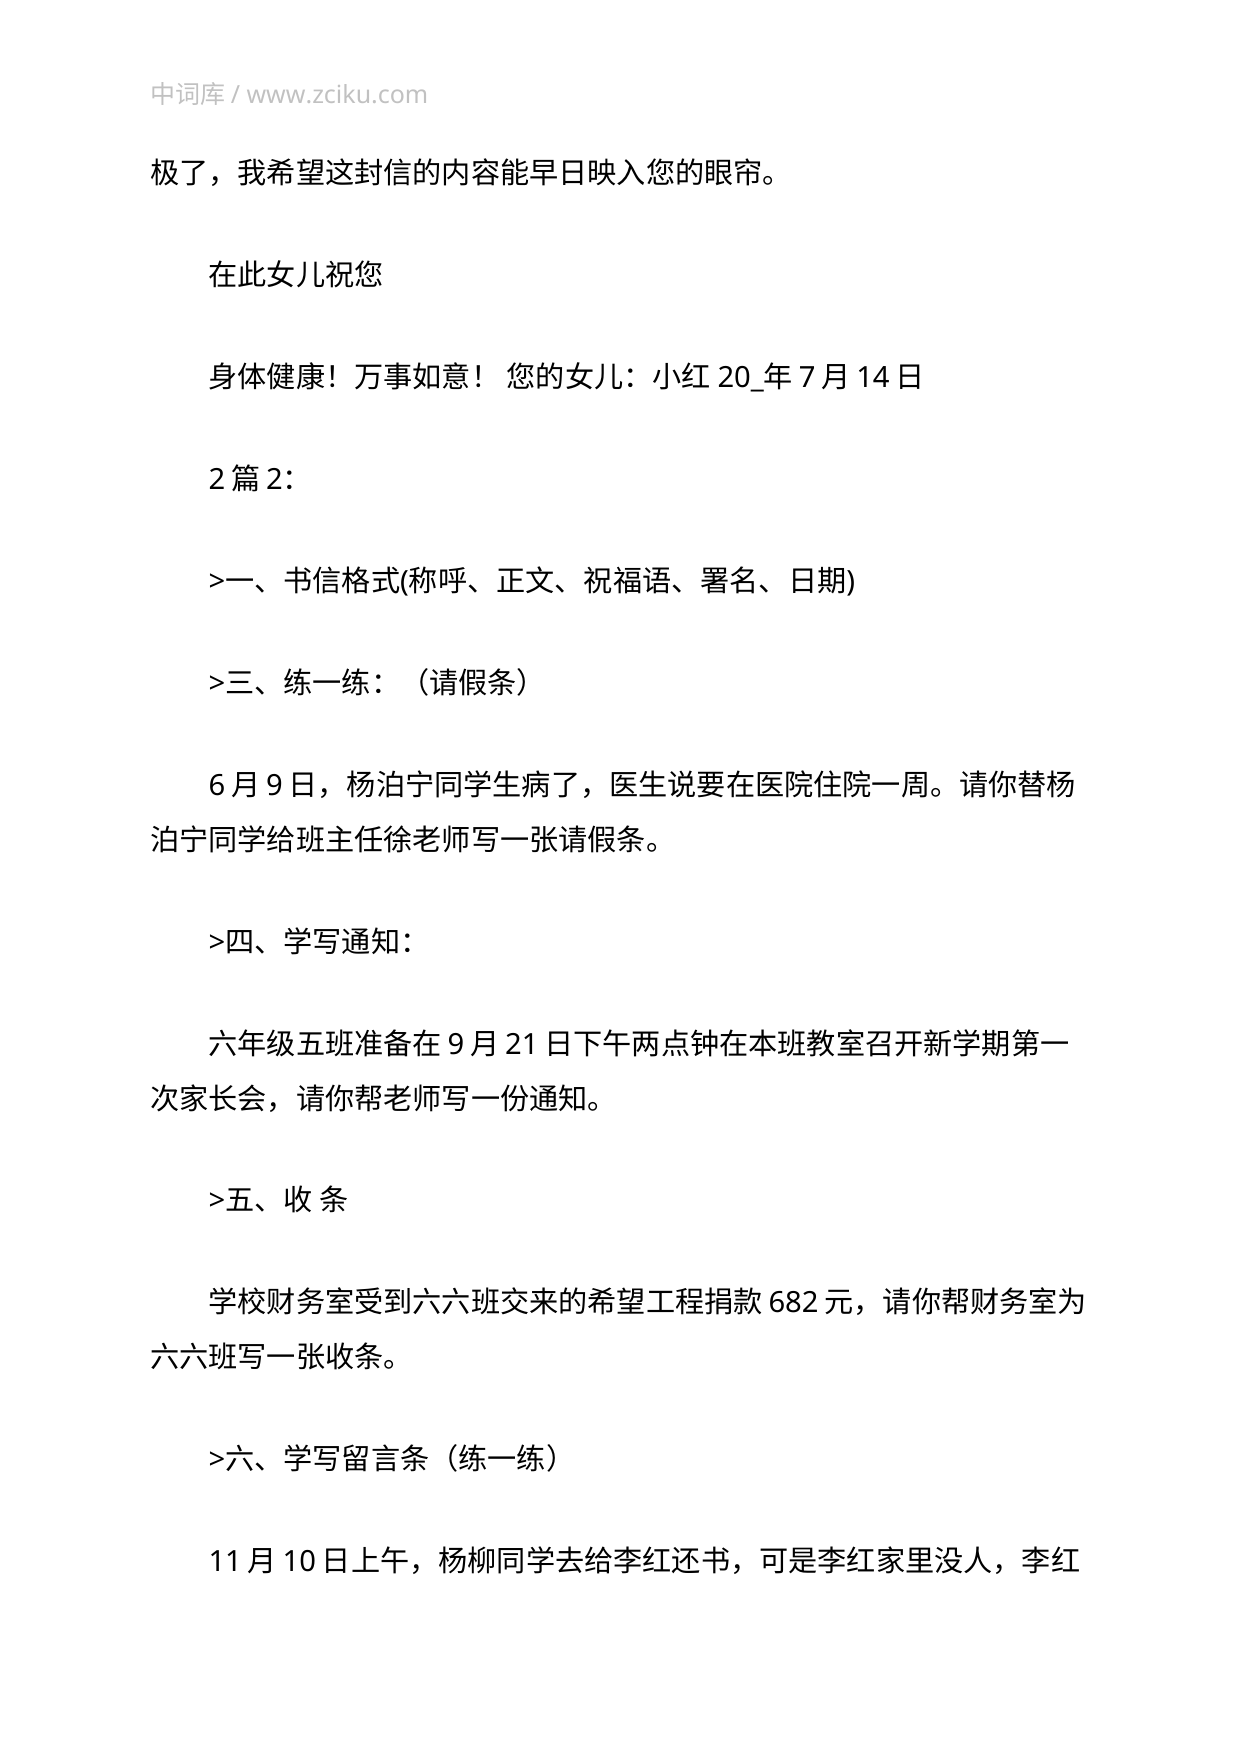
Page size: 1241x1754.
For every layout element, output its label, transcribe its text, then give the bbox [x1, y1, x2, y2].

text >五、收 条 [150, 1177, 1090, 1219]
text >四、学写通知： [150, 918, 1090, 961]
text >六、学写留言条（练一练） [150, 1436, 1090, 1478]
text >一、书信格式(称呼、正文、祝福语、署名、日期) [150, 557, 1090, 600]
text 身体健康！万事如意！ 您的女儿：小红 20_年7月14日 [150, 353, 1090, 396]
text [150, 1538, 1090, 1580]
text 六年级五班准备在9月21日下午两点钟在本班教室召开新学期第一次家长会，请你帮老师写一份通知。 [150, 1020, 1090, 1117]
text 6月9日，杨泊宁同学生病了，医生说要在医院住院一周。请你替杨泊宁同学给班主任徐老师写一张请假条。 [150, 761, 1090, 859]
text 2篇2： [150, 456, 1090, 498]
text >三、练一练：（请假条） [150, 659, 1090, 702]
text 在此女儿祝您 [150, 252, 1090, 294]
text 学校财务室受到六六班交来的希望工程捐款682元，请你帮财务室为六六班写一张收条。 [150, 1279, 1090, 1376]
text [150, 150, 1090, 192]
